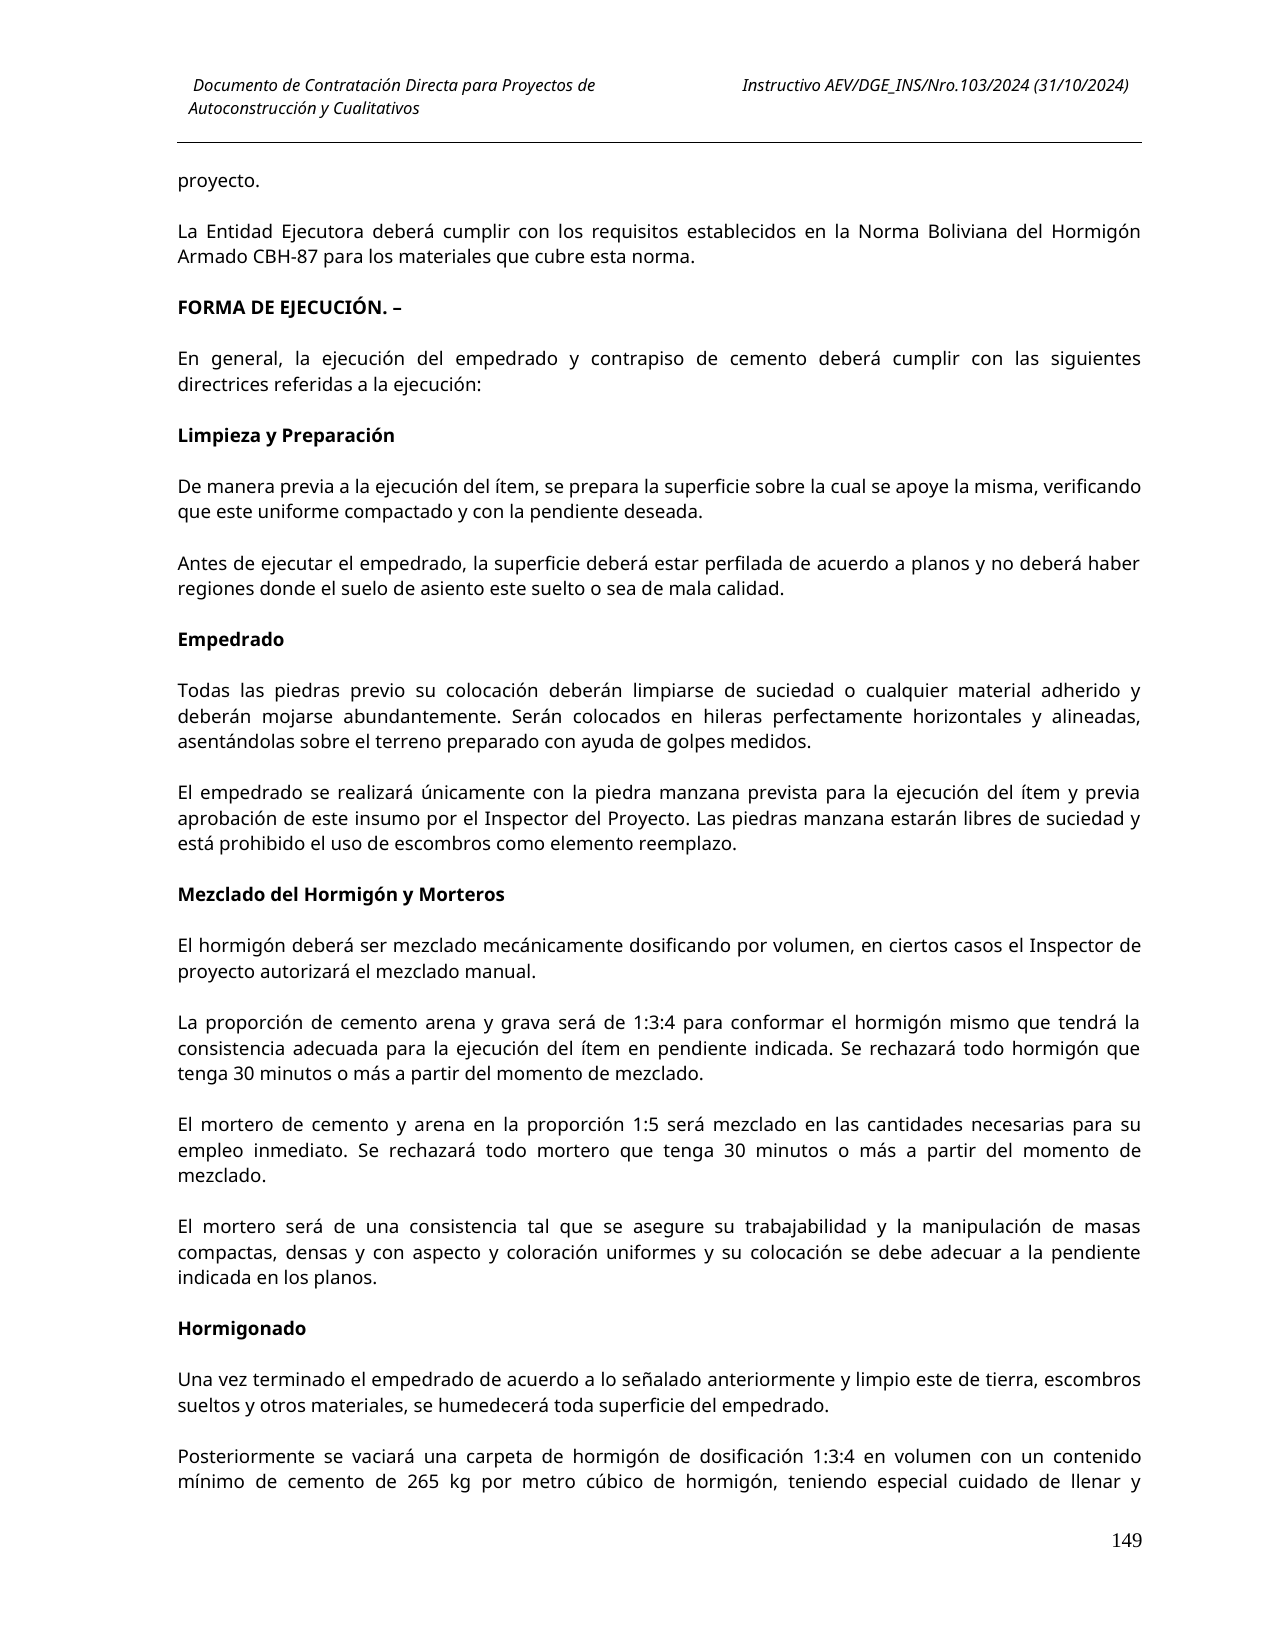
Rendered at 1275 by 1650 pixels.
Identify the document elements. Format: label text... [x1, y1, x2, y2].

text Hormigonado [177, 1316, 1142, 1341]
text La Entidad Ejecutora deberá cumplir con los requisitos establecidos en la Norma Boliviana del Hormigón Armado CBH-87 para los materiales que cubre esta norma. [177, 218, 1142, 269]
text Limpieza y Preparación [177, 422, 1142, 448]
text El hormigón deberá ser mezclado mecánicamente dosificando por volumen, en ciertos casos el Inspector de proyecto autorizará el mezclado manual. [177, 933, 1142, 984]
text FORMA DE EJECUCIÓN. – [177, 295, 1142, 320]
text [177, 1443, 1142, 1494]
text Empedrado [177, 626, 1142, 652]
text El empedrado se realizará únicamente con la piedra manzana prevista para la ejecución del ítem y previa aprobación de este insumo por el Inspector del Proyecto. Las piedras manzana estarán libres de suciedad y está prohibido el uso de escombros como elemento reemplazo. [177, 779, 1142, 856]
text Todas las piedras previo su colocación deberán limpiarse de suciedad o cualquier material adherido y deberán mojarse abundantemente. Serán colocados en hileras perfectamente horizontales y alineadas, asentándolas sobre el terreno preparado con ayuda de golpes medidos. [177, 677, 1142, 754]
text De manera previa a la ejecución del ítem, se prepara la superficie sobre la cual se apoye la misma, verificando que este uniforme compactado y con la pendiente deseada. [177, 473, 1142, 524]
text Una vez terminado el empedrado de acuerdo a lo señalado anteriormente y limpio este de tierra, escombros sueltos y otros materiales, se humedecerá toda superficie del empedrado. [177, 1367, 1142, 1418]
text Antes de ejecutar el empedrado, la superficie deberá estar perfilada de acuerdo a planos y no deberá haber regiones donde el suelo de asiento este suelto o sea de mala calidad. [177, 550, 1142, 601]
text En general, la ejecución del empedrado y contrapiso de cemento deberá cumplir con las siguientes directrices referidas a la ejecución: [177, 346, 1142, 397]
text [177, 167, 1142, 193]
text El mortero será de una consistencia tal que se asegure su trabajabilidad y la manipulación de masas compactas, densas y con aspecto y coloración uniformes y su colocación se debe adecuar a la pendiente indicada en los planos. [177, 1213, 1142, 1290]
text La proporción de cemento arena y grava será de 1:3:4 para conformar el hormigón mismo que tendrá la consistencia adecuada para la ejecución del ítem en pendiente indicada. Se rechazará todo hormigón que tenga 30 minutos o más a partir del momento de mezclado. [177, 1009, 1142, 1086]
text El mortero de cemento y arena en la proporción 1:5 será mezclado en las cantidades necesarias para su empleo inmediato. Se rechazará todo mortero que tenga 30 minutos o más a partir del momento de mezclado. [177, 1111, 1142, 1188]
text Mezclado del Hormigón y Morteros [177, 882, 1142, 907]
